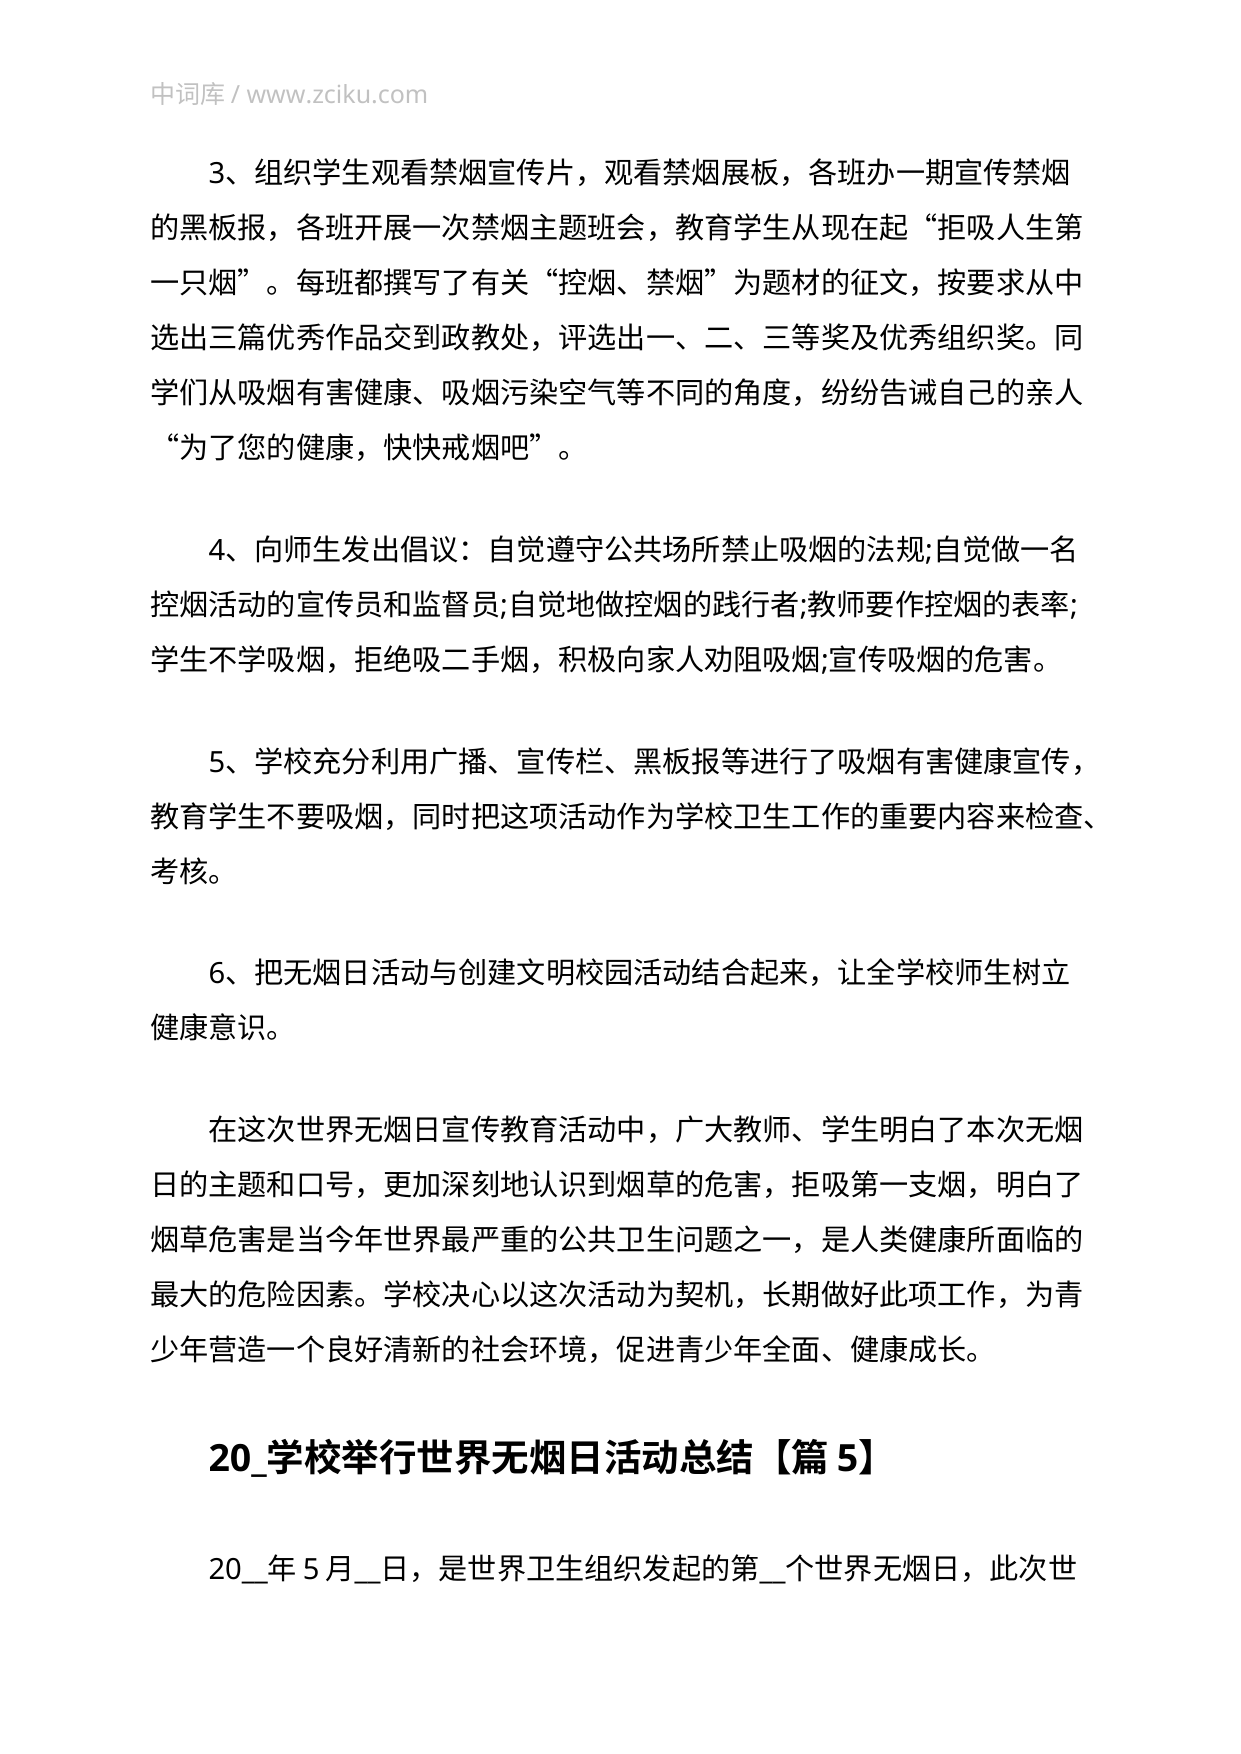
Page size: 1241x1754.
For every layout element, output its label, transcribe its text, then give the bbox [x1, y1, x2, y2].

text 3、组织学生观看禁烟宣传片，观看禁烟展板，各班办一期宣传禁烟的黑板报，各班开展一次禁烟主题班会，教育学生从现在起“拒吸人生第一只烟”。每班都撰写了有关“控烟、禁烟”为题材的征文，按要求从中选出三篇优秀作品交到政教处，评选出一、二、三等奖及优秀组织奖。同学们从吸烟有害健康、吸烟污染空气等不同的角度，纷纷告诫自己的亲人“为了您的健康，快快戒烟吧”。 [150, 150, 1090, 467]
text 20_学校举行世界无烟日活动总结【篇5】 [150, 1428, 1090, 1483]
text 在这次世界无烟日宣传教育活动中，广大教师、学生明白了本次无烟日的主题和口号，更加深刻地认识到烟草的危害，拒吸第一支烟，明白了烟草危害是当今年世界最严重的公共卫生问题之一，是人类健康所面临的最大的危险因素。学校决心以这次活动为契机，长期做好此项工作，为青少年营造一个良好清新的社会环境，促进青少年全面、健康成长。 [150, 1107, 1090, 1369]
text 4、向师生发出倡议：自觉遵守公共场所禁止吸烟的法规;自觉做一名控烟活动的宣传员和监督员;自觉地做控烟的践行者;教师要作控烟的表率;学生不学吸烟，拒绝吸二手烟，积极向家人劝阻吸烟;宣传吸烟的危害。 [150, 526, 1090, 679]
text 5、学校充分利用广播、宣传栏、黑板报等进行了吸烟有害健康宣传，教育学生不要吸烟，同时把这项活动作为学校卫生工作的重要内容来检查、考核。 [150, 738, 1090, 891]
text 6、把无烟日活动与创建文明校园活动结合起来，让全学校师生树立健康意识。 [150, 950, 1090, 1047]
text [150, 1546, 1090, 1588]
